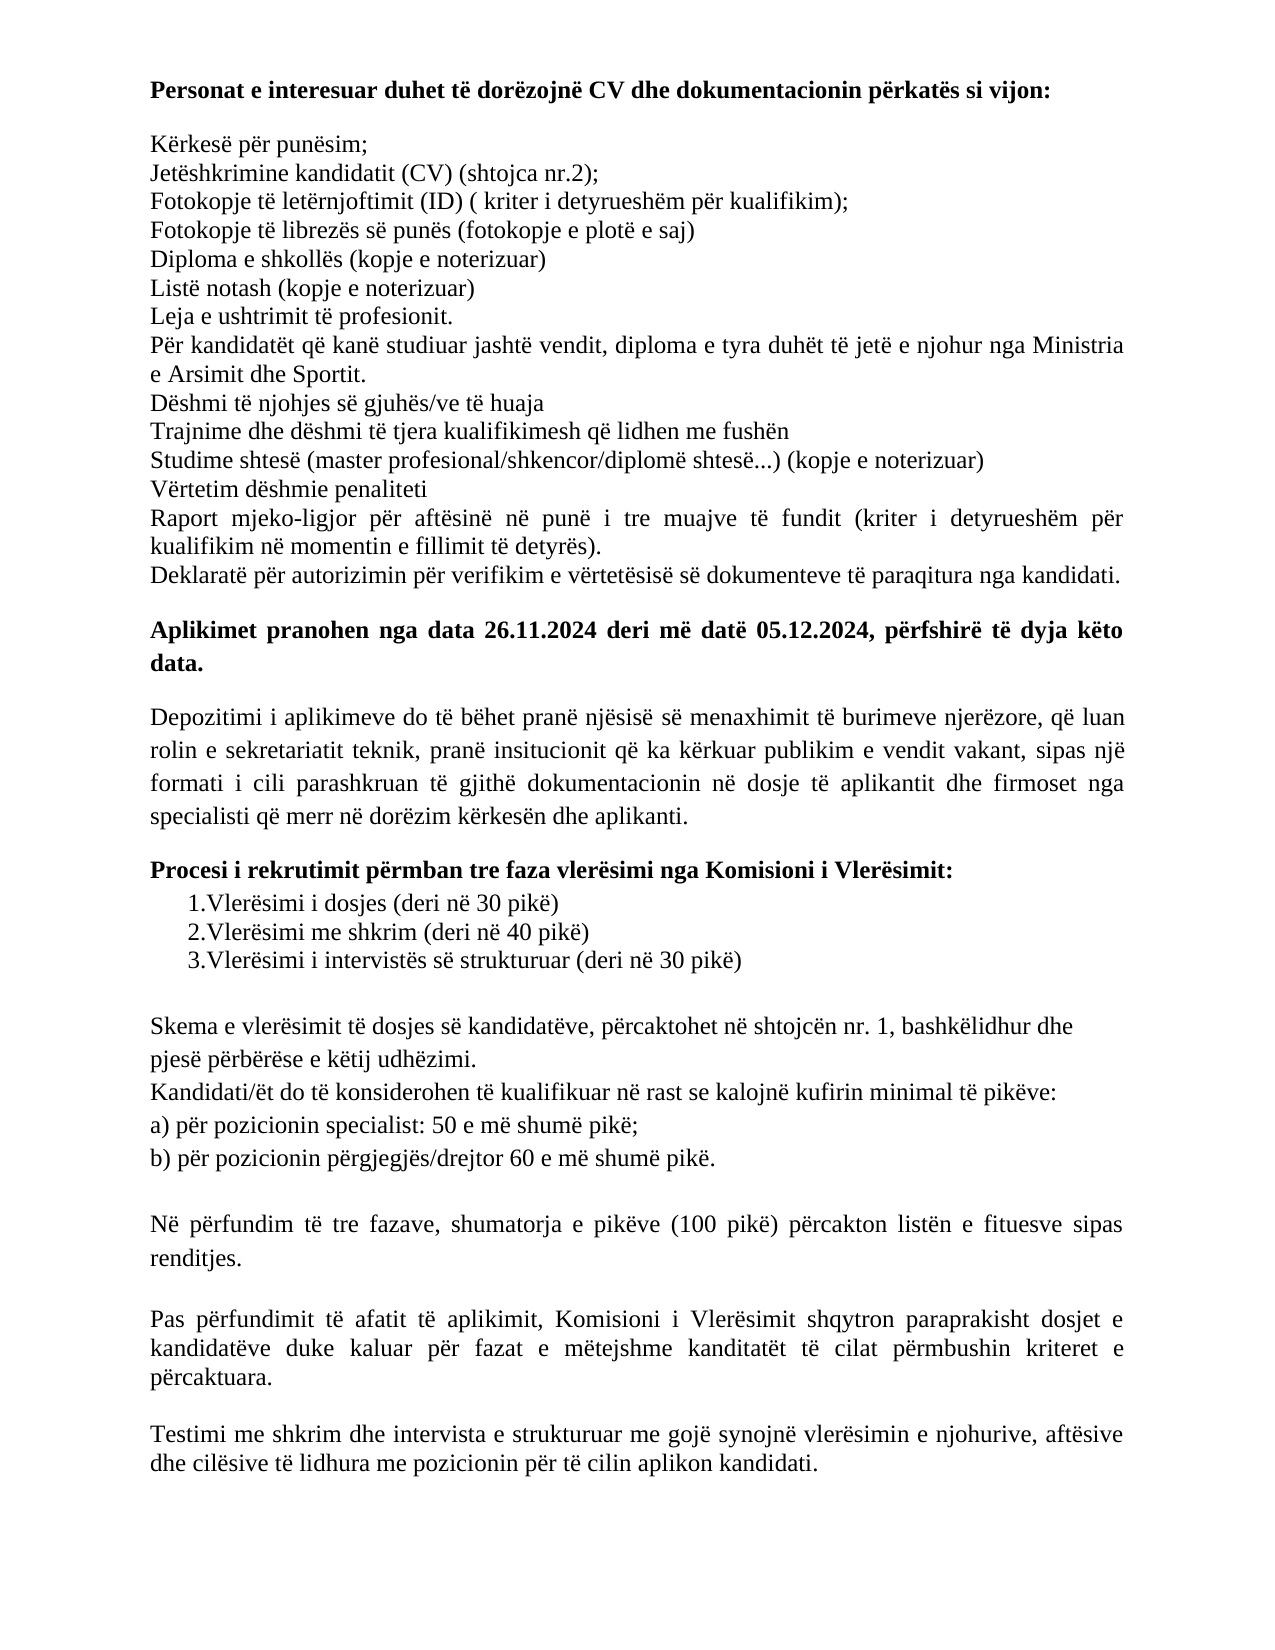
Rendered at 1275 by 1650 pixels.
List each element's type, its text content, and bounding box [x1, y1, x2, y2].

text b) për pozicionin përgjegjës/drejtor 60 e më shumë pikë. [150, 1143, 1125, 1172]
text Raport mjeko-ligjor për aftësinë në punë i tre muajve të fundit (kriter i detyrueshëm për kualifikim në momentin e fillimit të detyrës). [150, 503, 1125, 560]
text 3.Vlerësimi i intervistës së strukturuar (deri në 30 pikë) [150, 945, 1125, 974]
text Testimi me shkrim dhe intervista e strukturuar me gojë synojnë vlerësimin e njohurive, aftësive dhe cilësive të lidhura me pozicionin për të cilin aplikon kandidati. [150, 1419, 1125, 1477]
text Studime shtesë (master profesional/shkencor/diplomë shtesë...) (kopje e noterizuar) [150, 445, 1125, 474]
text Depozitimi i aplikimeve do të bëhet pranë njësisë së menaxhimit të burimeve njerëzore, që luan rolin e sekretariatit teknik, pranë insitucionit që ka kërkuar publikim e vendit vakant, sipas një formati i cili parashkruan të gjithë dokumentacionin në dosje të aplikantit dhe firmoset nga specialisti që merr në dorëzim kërkesën dhe aplikanti. [150, 702, 1125, 830]
text a) për pozicionin specialist: 50 e më shumë pikë; [150, 1111, 1125, 1139]
text Kandidati/ët do të konsiderohen të kualifikuar në rast se kalojnë kufirin minimal të pikëve: [150, 1077, 1125, 1106]
text Dëshmi të njohjes së gjuhës/ve të huaja [150, 388, 1125, 416]
text Listë notash (kopje e noterizuar) [150, 273, 1125, 301]
text Trajnime dhe dëshmi të tjera kualifikimesh që lidhen me fushën [150, 416, 1125, 445]
text Kërkesë për punësim; [150, 129, 1125, 158]
text Skema e vlerësimit të dosjes së kandidatëve, përcaktohet në shtojcën nr. 1, bashkëlidhur dhe pjesë përbërëse e këtij udhëzimi. [150, 1011, 1125, 1073]
text 1.Vlerësimi i dosjes (deri në 30 pikë) [187, 888, 1125, 917]
text Procesi i rekrutimit përmban tre faza vlerësimi nga Komisioni i Vlerësimit: [150, 855, 1125, 884]
text Jetëshkrimine kandidatit (CV) (shtojca nr.2); [150, 158, 1125, 186]
text Diploma e shkollës (kopje e noterizuar) [150, 244, 1125, 273]
text Aplikimet pranohen nga data 26.11.2024 deri më datë 05.12.2024, përfshirë të dyja këto data. [150, 615, 1125, 677]
text Personat e interesuar duhet të dorëzojnë CV dhe dokumentacionin përkatës si vijon: [150, 75, 1125, 104]
text Fotokopje të librezës së punës (fotokopje e plotë e saj) [150, 215, 1125, 244]
text Leja e ushtrimit të profesionit. [150, 301, 1125, 330]
text Në përfundim të tre fazave, shumatorja e pikëve (100 pikë) përcakton listën e fituesve sipas renditjes. [150, 1209, 1125, 1271]
text Deklaratë për autorizimin për verifikim e vërtetësisë së dokumenteve të paraqitura nga kandidati. [150, 560, 1125, 589]
text Për kandidatët që kanë studiuar jashtë vendit, diploma e tyra duhët të jetë e njohur nga Ministria e Arsimit dhe Sportit. [150, 330, 1125, 388]
text Fotokopje të letërnjoftimit (ID) ( kriter i detyrueshëm për kualifikim); [150, 186, 1125, 215]
text Vërtetim dëshmie penaliteti [150, 474, 1125, 503]
text 2.Vlerësimi me shkrim (deri në 40 pikë) [187, 917, 1125, 945]
